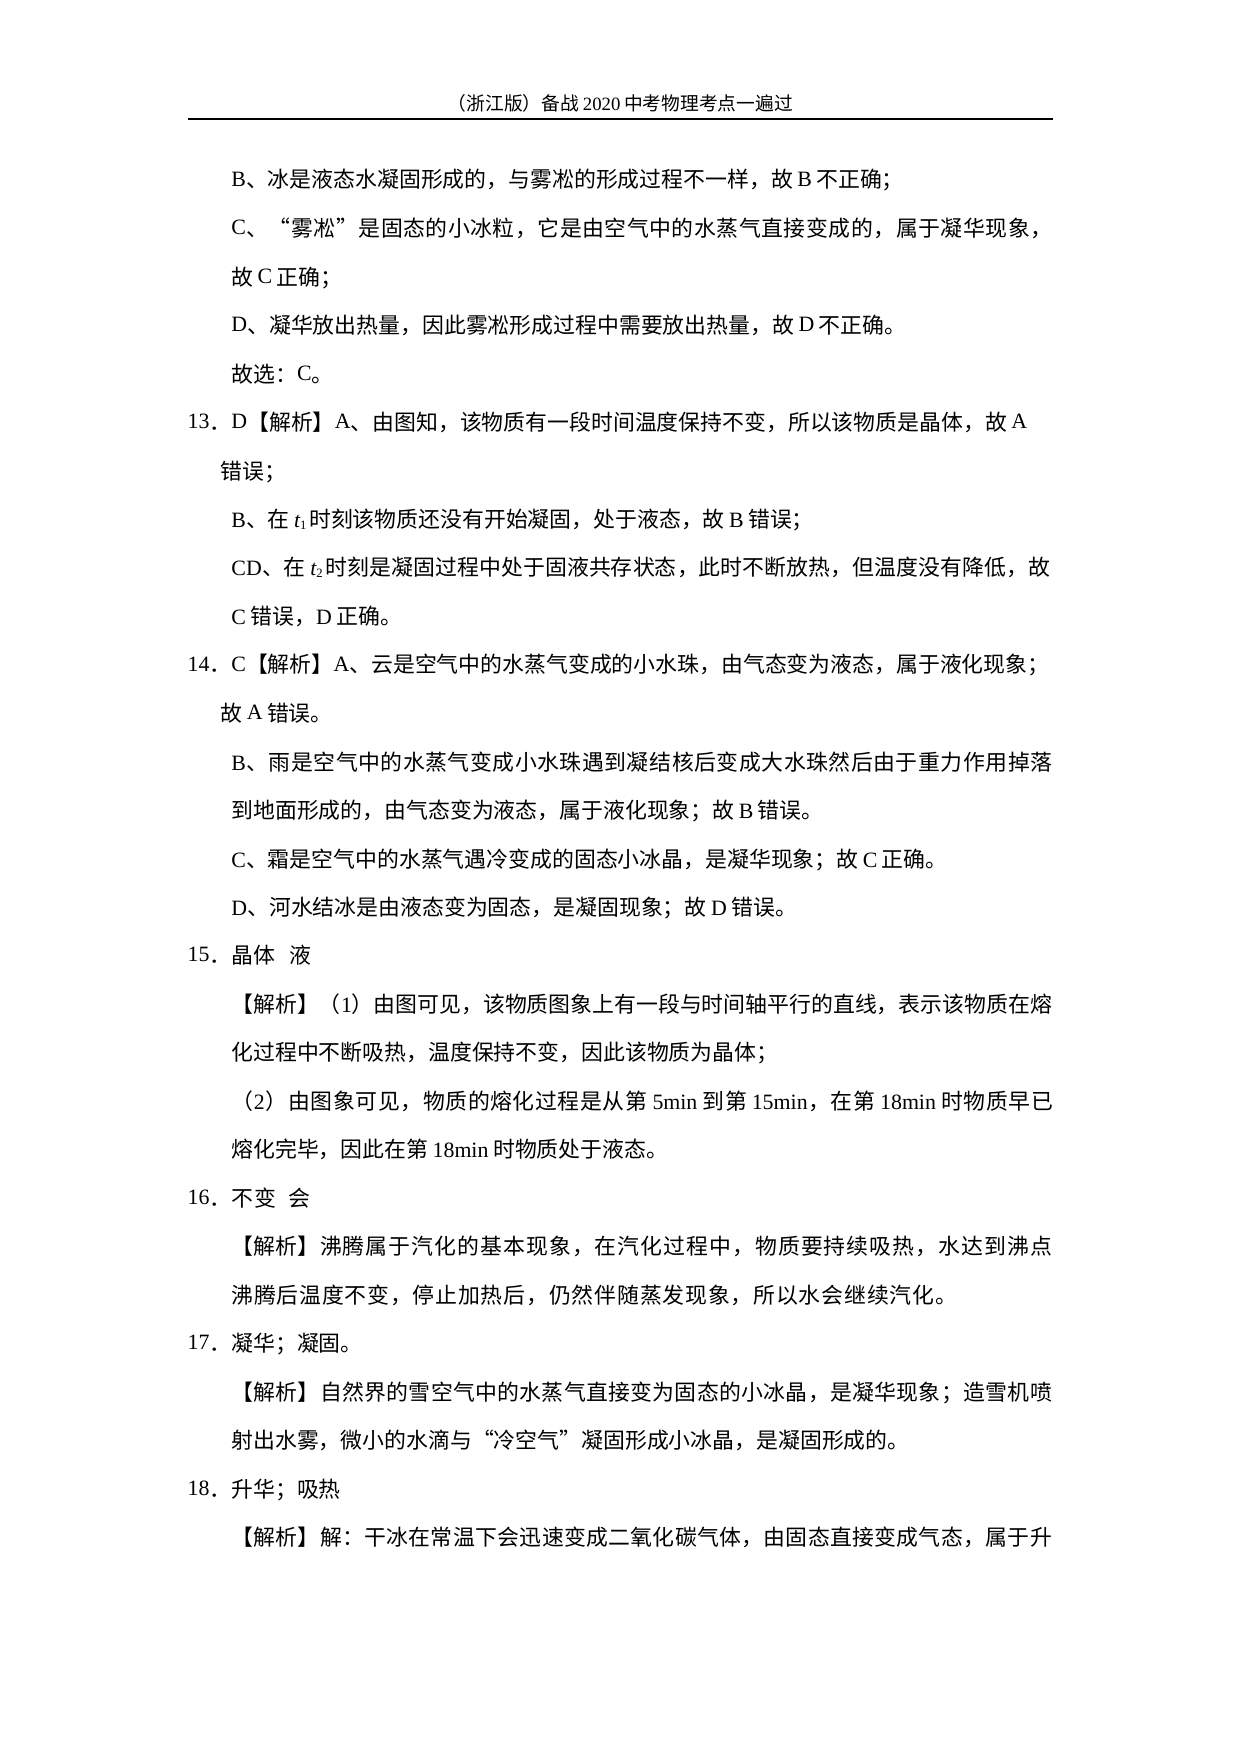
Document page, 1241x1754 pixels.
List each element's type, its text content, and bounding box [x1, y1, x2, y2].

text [231, 1519, 1053, 1552]
text B、冰是液态水凝固形成的，与雾凇的形成过程不一样，故B不正确； [231, 162, 1053, 194]
text C、“雾凇”是固态的小冰粒，它是由空气中的水蒸气直接变成的，属于凝华现象，故C正确； D、凝华放出热量，因此雾凇形成过程中需要放出热量，故D不正确。 [231, 210, 1053, 340]
text 【解析】（1）由图可见，该物质图象上有一段与时间轴平行的直线，表示该物质在熔化过程中不断吸热，温度保持不变，因此该物质为晶体； [231, 986, 1053, 1067]
text 14．C【解析】A、云是空气中的水蒸气变成的小水珠，由气态变为液态，属于液化现象；故A错误。 [187, 647, 1053, 728]
text 13．D【解析】A、由图知，该物质有一段时间温度保持不变，所以该物质是晶体，故A错误； [187, 404, 1053, 486]
text D、河水结冰是由液态变为固态，是凝固现象；故D错误。 [231, 889, 1053, 922]
text 16．不变 会 [187, 1180, 1053, 1213]
text （2）由图象可见，物质的熔化过程是从第5min到第15min，在第18min时物质早已熔化完毕，因此在第18min时物质处于液态。 [231, 1083, 1053, 1164]
text B、在t1时刻该物质还没有开始凝固，处于液态，故B错误； [231, 502, 1053, 534]
text 故选：C。 [231, 356, 1053, 389]
text 【解析】自然界的雪空气中的水蒸气直接变为固态的小冰晶，是凝华现象；造雪机喷射出水雾，微小的水滴与“冷空气”凝固形成小冰晶，是凝固形成的。 [231, 1374, 1053, 1455]
text 18．升华；吸热 [187, 1471, 1053, 1504]
text 15．晶体 液 [187, 938, 1053, 970]
text C、霜是空气中的水蒸气遇冷变成的固态小冰晶，是凝华现象；故C正确。 [231, 841, 1053, 874]
text B、雨是空气中的水蒸气变成小水珠遇到凝结核后变成大水珠然后由于重力作用掉落到地面形成的，由气态变为液态，属于液化现象；故B错误。 [231, 744, 1053, 825]
text CD、在t2时刻是凝固过程中处于固液共存状态，此时不断放热，但温度没有降低，故C错误，D正确。 [231, 550, 1053, 631]
text 17．凝华；凝固。 [187, 1326, 1053, 1358]
text 【解析】沸腾属于汽化的基本现象，在汽化过程中，物质要持续吸热，水达到沸点沸腾后温度不变，停止加热后，仍然伴随蒸发现象，所以水会继续汽化。 [231, 1229, 1053, 1310]
